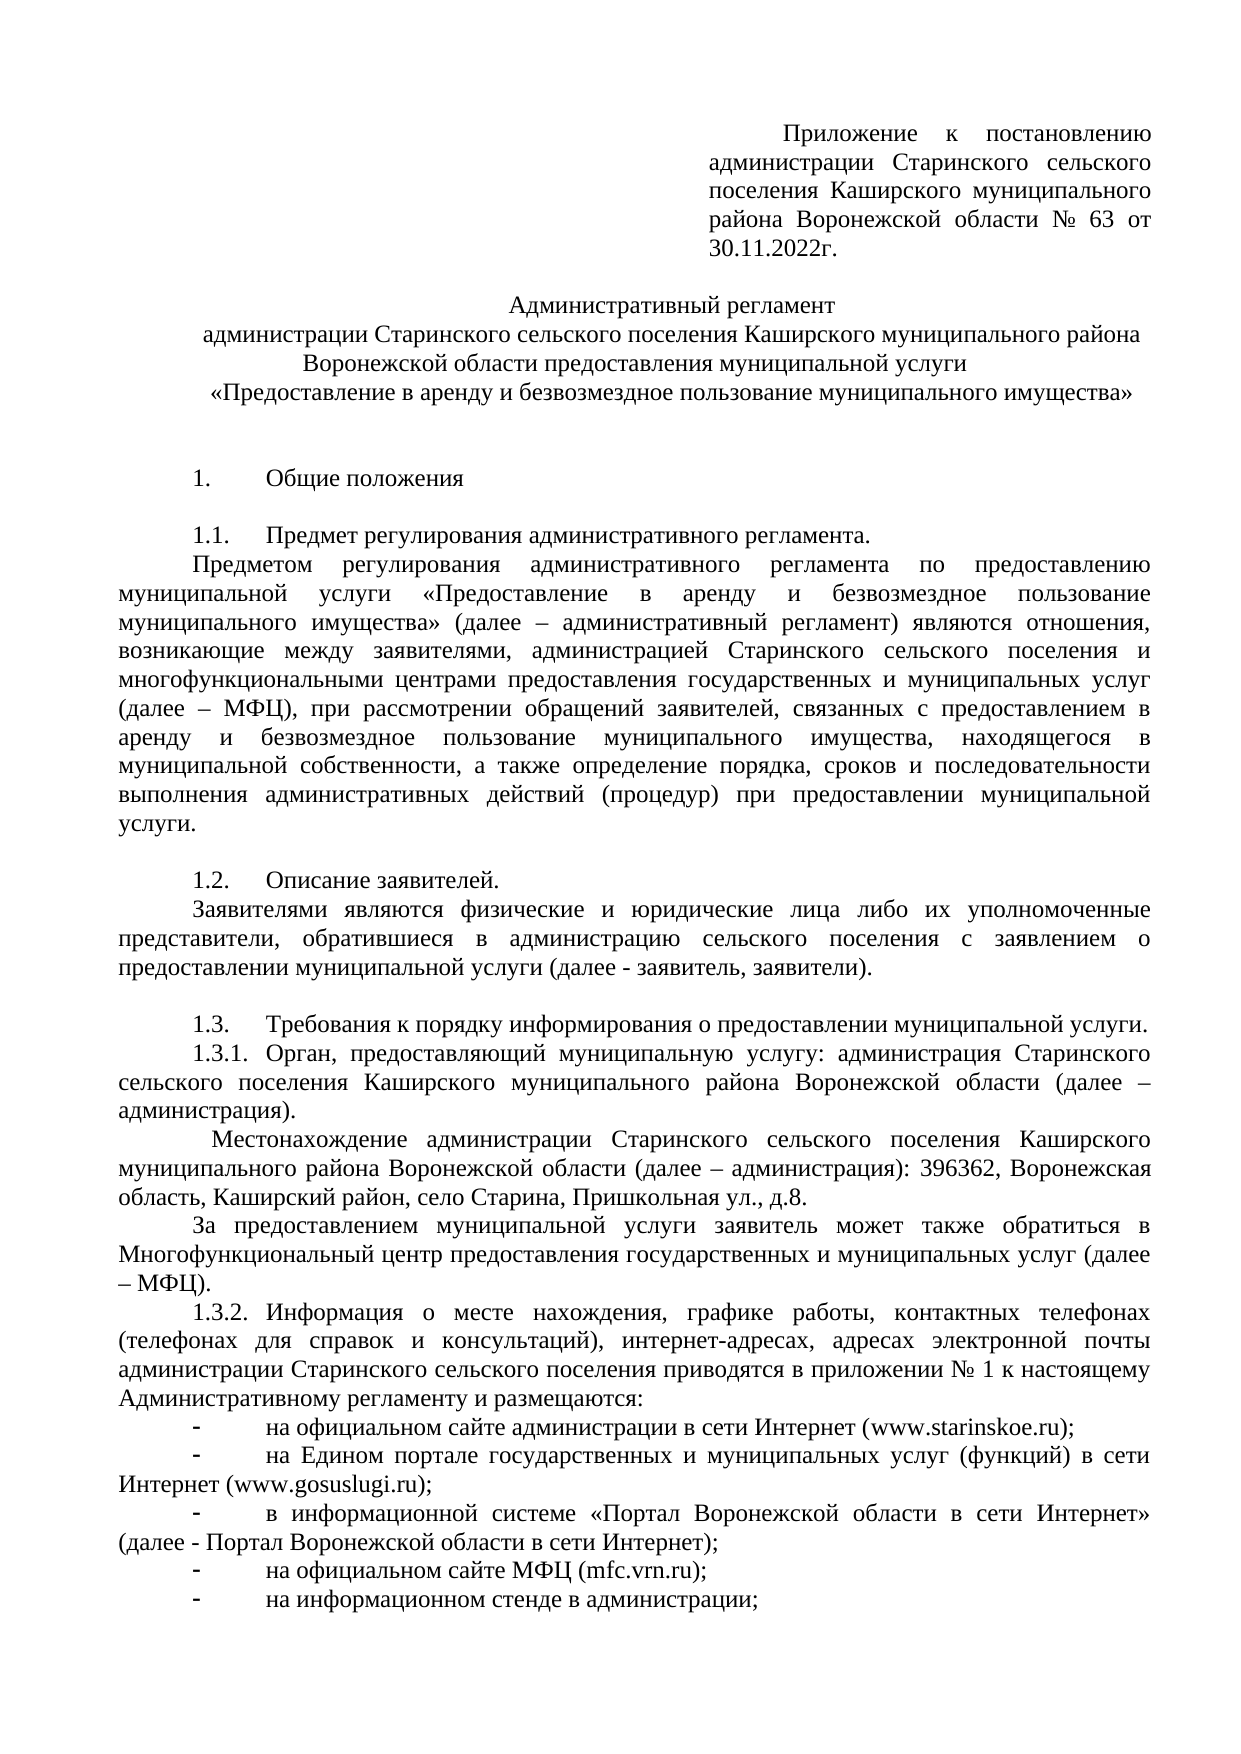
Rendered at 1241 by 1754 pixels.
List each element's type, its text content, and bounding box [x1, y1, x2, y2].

list на официальном сайте МФЦ (mfc.vrn.ru); [118, 1556, 1152, 1584]
text За предоставлением муниципальной услуги заявитель может также обратиться в Многофункциональный центр предоставления государственных и муниципальных услуг (далее – МФЦ). [118, 1211, 1152, 1297]
list на официальном сайте администрации в сети Интернет (www.starinskoe.ru); [118, 1412, 1152, 1441]
text Местонахождение администрации Старинского сельского поселения Каширского муниципального района Воронежской области (далее – администрация): 396362, Воронежская область, Каширский район, село Старина, Пришкольная ул., д.8. [118, 1124, 1152, 1211]
list Орган, предоставляющий муниципальную услугу: администрация Старинского сельского поселения Каширского муниципального района Воронежской области (далее – администрация). [118, 1038, 1152, 1124]
title «Предоставление в аренду и безвозмездное пользование муниципального имущества» [118, 377, 1152, 406]
title администрации Старинского сельского поселения Каширского муниципального района Воронежской области предоставления муниципальной услуги [118, 319, 1152, 377]
list в информационной системе «Портал Воронежской области в сети Интернет» (далее - Портал Воронежской области в сети Интернет); [118, 1498, 1152, 1556]
title Административный регламент [118, 291, 1152, 319]
list Информация о месте нахождения, графике работы, контактных телефонах (телефонах для справок и консультаций), интернет-адресах, адресах электронной почты администрации Старинского сельского поселения приводятся в приложении № 1 к настоящему Административному регламенту и размещаются: [118, 1297, 1152, 1412]
text Предметом регулирования административного регламента по предоставлению муниципальной услуги «Предоставление в аренду и безвозмездное пользование муниципального имущества» (далее – административный регламент) являются отношения, возникающие между заявителями, администрацией Старинского сельского поселения и многофункциональными центрами предоставления государственных и муниципальных услуг (далее – МФЦ), при рассмотрении обращений заявителей, связанных с предоставлением в аренду и безвозмездное пользование муниципального имущества, находящегося в муниципальной собственности, а также определение порядка, сроков и последовательности выполнения административных действий (процедур) при предоставлении муниципальной услуги. [118, 549, 1152, 837]
text Заявителями являются физические и юридические лица либо их уполномоченные представители, обратившиеся в администрацию сельского поселения с заявлением о предоставлении муниципальной услуги (далее - заявитель, заявители). [118, 894, 1152, 981]
list на информационном стенде в администрации; [118, 1584, 1152, 1613]
list Общие положения [118, 463, 1152, 492]
list Предмет регулирования административного регламента. [118, 521, 1152, 549]
list на Едином портале государственных и муниципальных услуг (функций) в сети Интернет (www.gosuslugi.ru); [118, 1441, 1152, 1498]
list Требования к порядку информирования о предоставлении муниципальной услуги. [118, 1009, 1152, 1038]
list Описание заявителей. [118, 866, 1152, 894]
text Приложение к постановлению администрации Старинского сельского поселения Каширского муниципального района Воронежской области № 63 от 30.11.2022г. [709, 118, 1152, 262]
